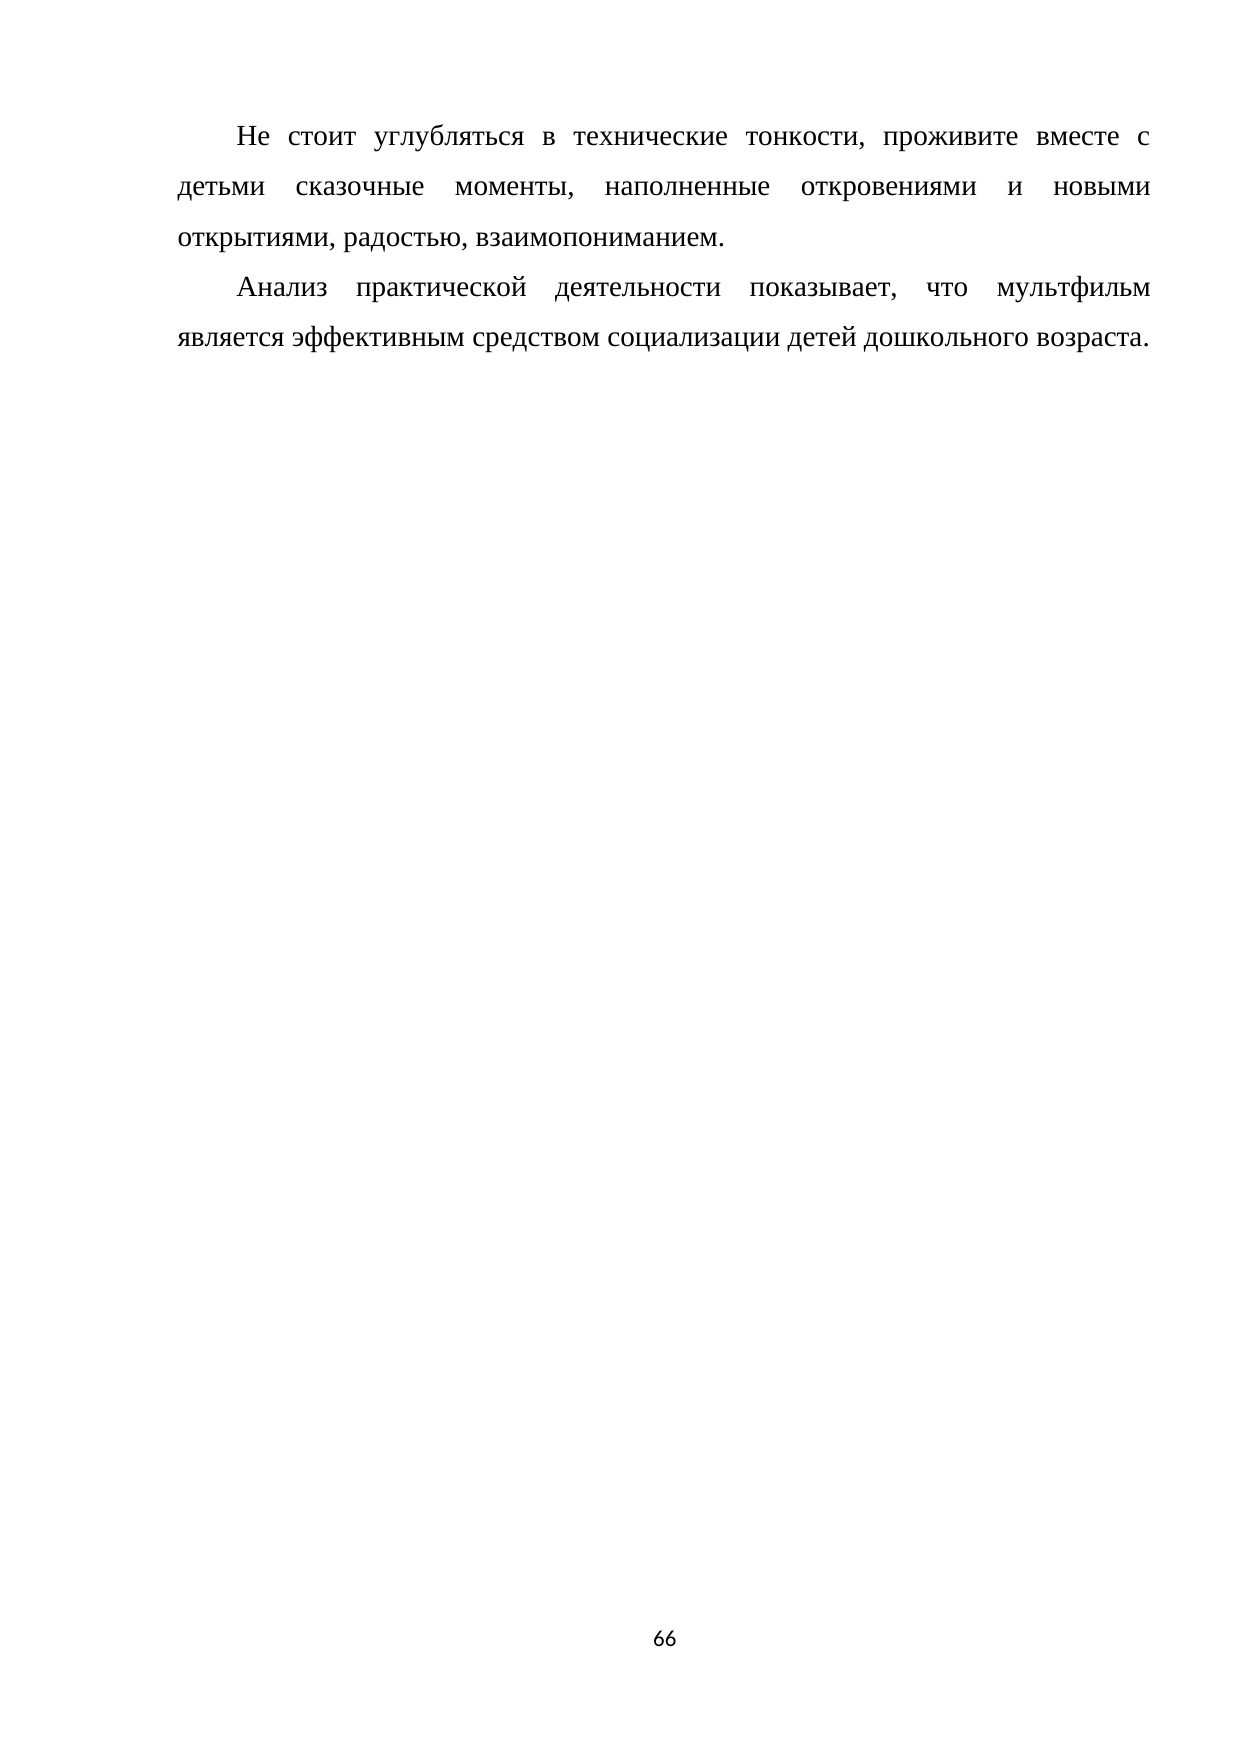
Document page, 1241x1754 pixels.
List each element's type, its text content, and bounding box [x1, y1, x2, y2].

text Не стоит углубляться в технические тонкости, проживите вместе с детьми сказочные моменты, наполненные откровениями и новыми открытиями, радостью, взаимопониманием. [177, 118, 1152, 252]
text Анализ практической деятельности показывает, что мультфильм является эффективным средством социализации детей дошкольного возраста. [177, 269, 1152, 353]
